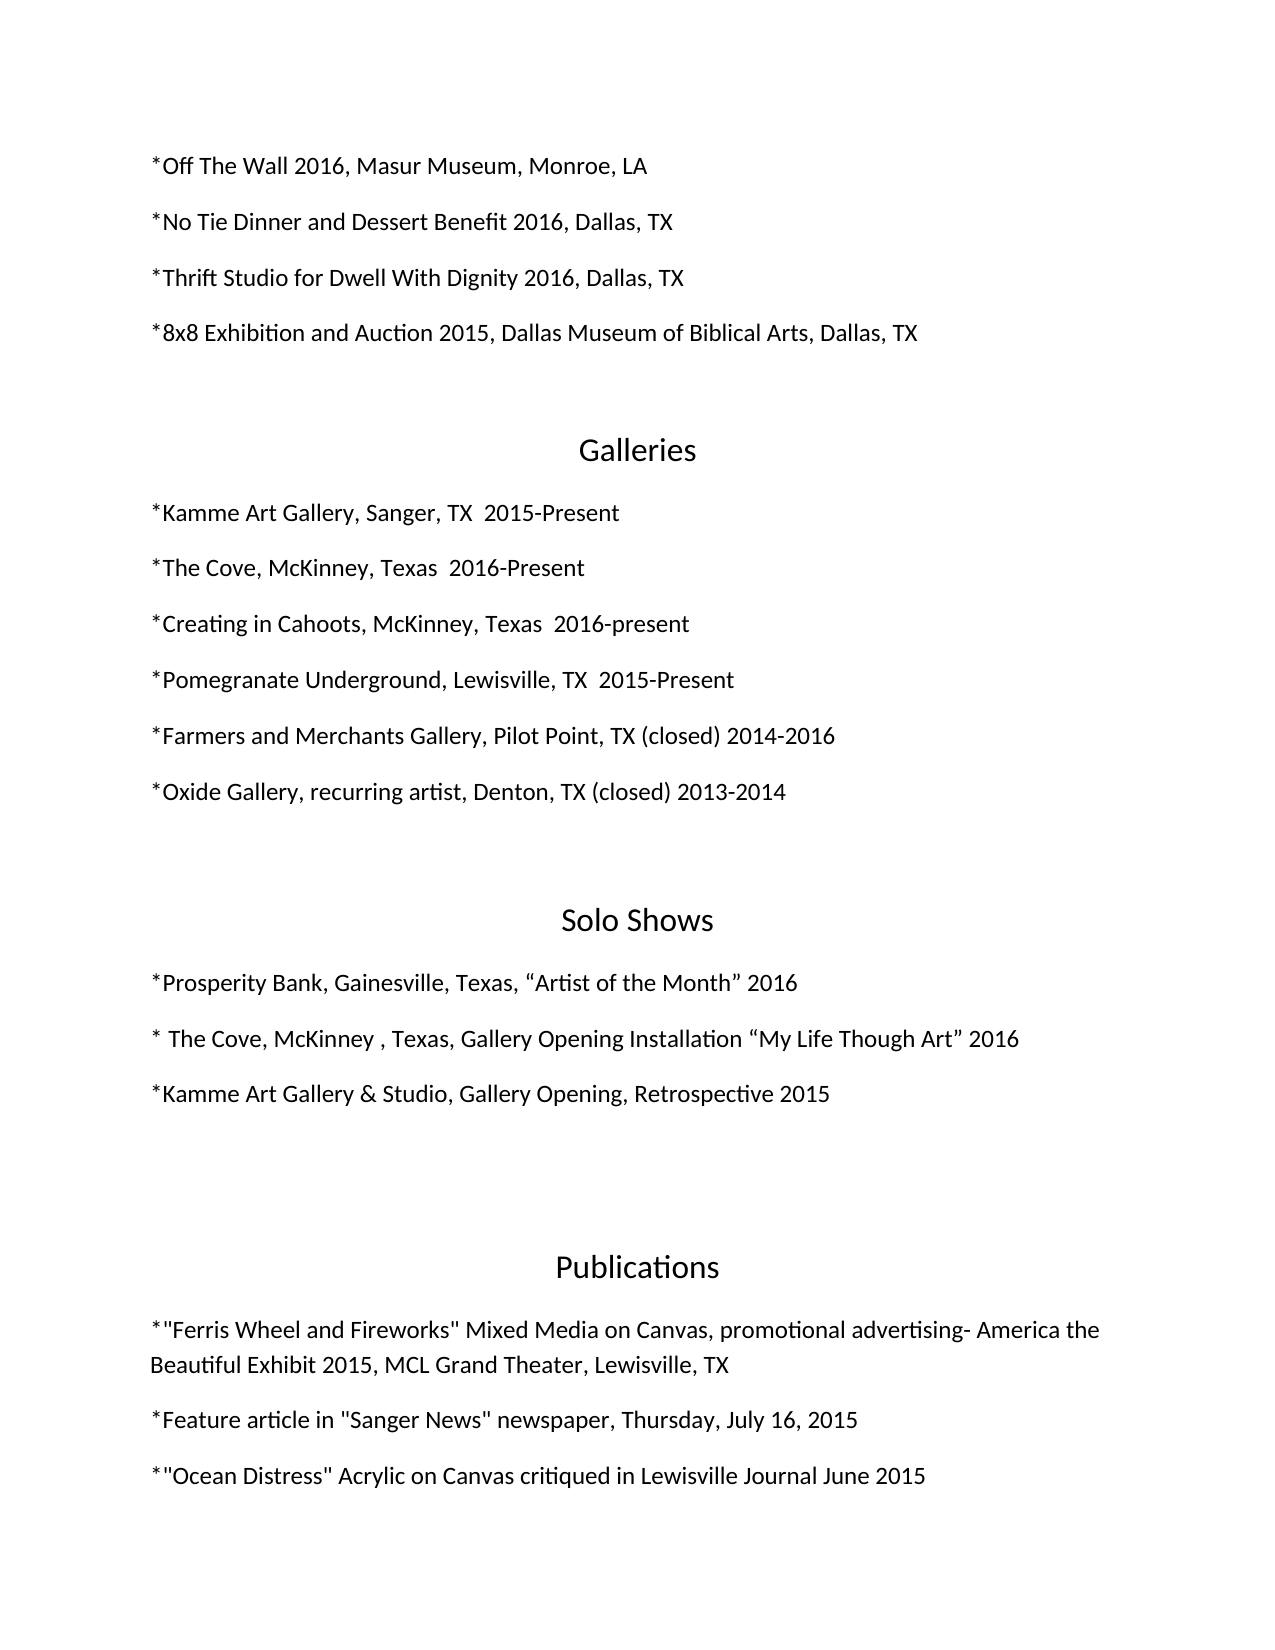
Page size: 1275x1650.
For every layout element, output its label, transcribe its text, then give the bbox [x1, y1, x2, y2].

text *"Ferris Wheel and Fireworks" Mixed Media on Canvas, promotional advertising- America the Beautiful Exhibit 2015, MCL Grand Theater, Lewisville, TX [150, 1314, 1125, 1379]
text *Prosperity Bank, Gainesville, Texas, “Artist of the Month” 2016 [150, 967, 1125, 997]
text *8x8 Exhibition and Auction 2015, Dallas Museum of Biblical Arts, Dallas, TX [150, 317, 1125, 348]
text Solo Shows [150, 899, 1125, 940]
text *Oxide Gallery, recurring artist, Denton, TX (closed) 2013-2014 [150, 776, 1125, 806]
text *Kamme Art Gallery & Studio, Gallery Opening, Retrospective 2015 [150, 1079, 1125, 1109]
text *No Tie Dinner and Dessert Benefit 2016, Dallas, TX [150, 206, 1125, 236]
text *Kamme Art Gallery, Sanger, TX 2015-Present [150, 497, 1125, 527]
text *The Cove, McKinney, Texas 2016-Present [150, 553, 1125, 583]
text *Off The Wall 2016, Masur Museum, Monroe, LA [150, 150, 1125, 181]
text *Creating in Cahoots, McKinney, Texas 2016-present [150, 608, 1125, 639]
text *Farmers and Merchants Gallery, Pilot Point, TX (closed) 2014-2016 [150, 720, 1125, 751]
text *"Ocean Distress" Acrylic on Canvas critiqued in Lewisville Journal June 2015 [150, 1460, 1125, 1491]
text *Feature article in "Sanger News" newspaper, Thursday, July 16, 2015 [150, 1404, 1125, 1435]
text Galleries [150, 429, 1125, 470]
text Publications [150, 1246, 1125, 1287]
text * The Cove, McKinney , Texas, Gallery Opening Installation “My Life Though Art” 2016 [150, 1023, 1125, 1053]
text *Pomegranate Underground, Lewisville, TX 2015-Present [150, 664, 1125, 695]
text *Thrift Studio for Dwell With Dignity 2016, Dallas, TX [150, 262, 1125, 292]
